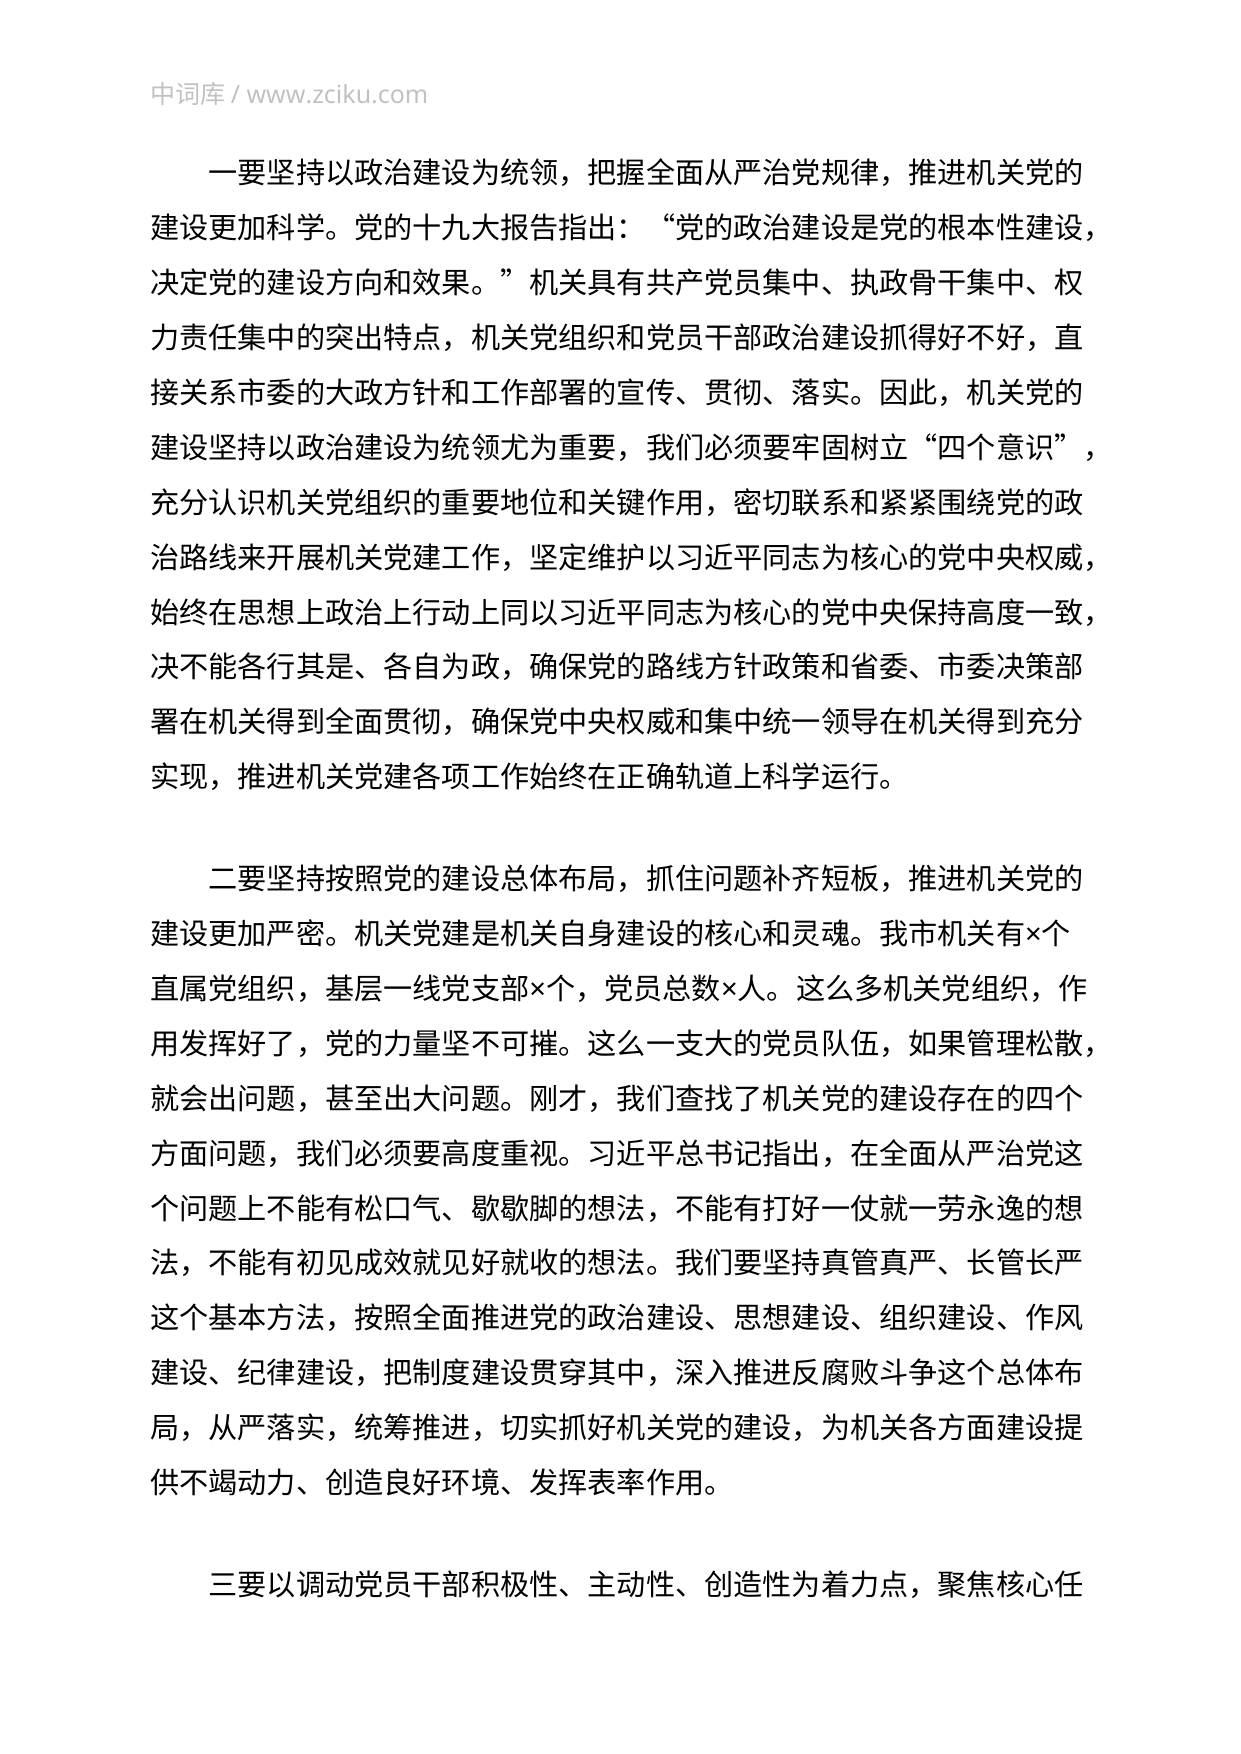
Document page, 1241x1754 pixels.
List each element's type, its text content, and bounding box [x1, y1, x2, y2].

text 一要坚持以政治建设为统领，把握全面从严治党规律，推进机关党的建设更加科学。党的十九大报告指出：“党的政治建设是党的根本性建设，决定党的建设方向和效果。”机关具有共产党员集中、执政骨干集中、权力责任集中的突出特点，机关党组织和党员干部政治建设抓得好不好，直接关系市委的大政方针和工作部署的宣传、贯彻、落实。因此，机关党的建设坚持以政治建设为统领尤为重要，我们必须要牢固树立“四个意识”，充分认识机关党组织的重要地位和关键作用，密切联系和紧紧围绕党的政治路线来开展机关党建工作，坚定维护以习近平同志为核心的党中央权威，始终在思想上政治上行动上同以习近平同志为核心的党中央保持高度一致，决不能各行其是、各自为政，确保党的路线方针政策和省委、市委决策部署在机关得到全面贯彻，确保党中央权威和集中统一领导在机关得到充分实现，推进机关党建各项工作始终在正确轨道上科学运行。 [150, 150, 1090, 796]
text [150, 1561, 1090, 1604]
text 二要坚持按照党的建设总体布局，抓住问题补齐短板，推进机关党的建设更加严密。机关党建是机关自身建设的核心和灵魂。我市机关有×个直属党组织，基层一线党支部×个，党员总数×人。这么多机关党组织，作用发挥好了，党的力量坚不可摧。这么一支大的党员队伍，如果管理松散，就会出问题，甚至出大问题。刚才，我们查找了机关党的建设存在的四个方面问题，我们必须要高度重视。习近平总书记指出，在全面从严治党这个问题上不能有松口气、歇歇脚的想法，不能有打好一仗就一劳永逸的想法，不能有初见成效就见好就收的想法。我们要坚持真管真严、长管长严这个基本方法，按照全面推进党的政治建设、思想建设、组织建设、作风建设、纪律建设，把制度建设贯穿其中，深入推进反腐败斗争这个总体布局，从严落实，统筹推进，切实抓好机关党的建设，为机关各方面建设提供不竭动力、创造良好环境、发挥表率作用。 [150, 856, 1090, 1502]
